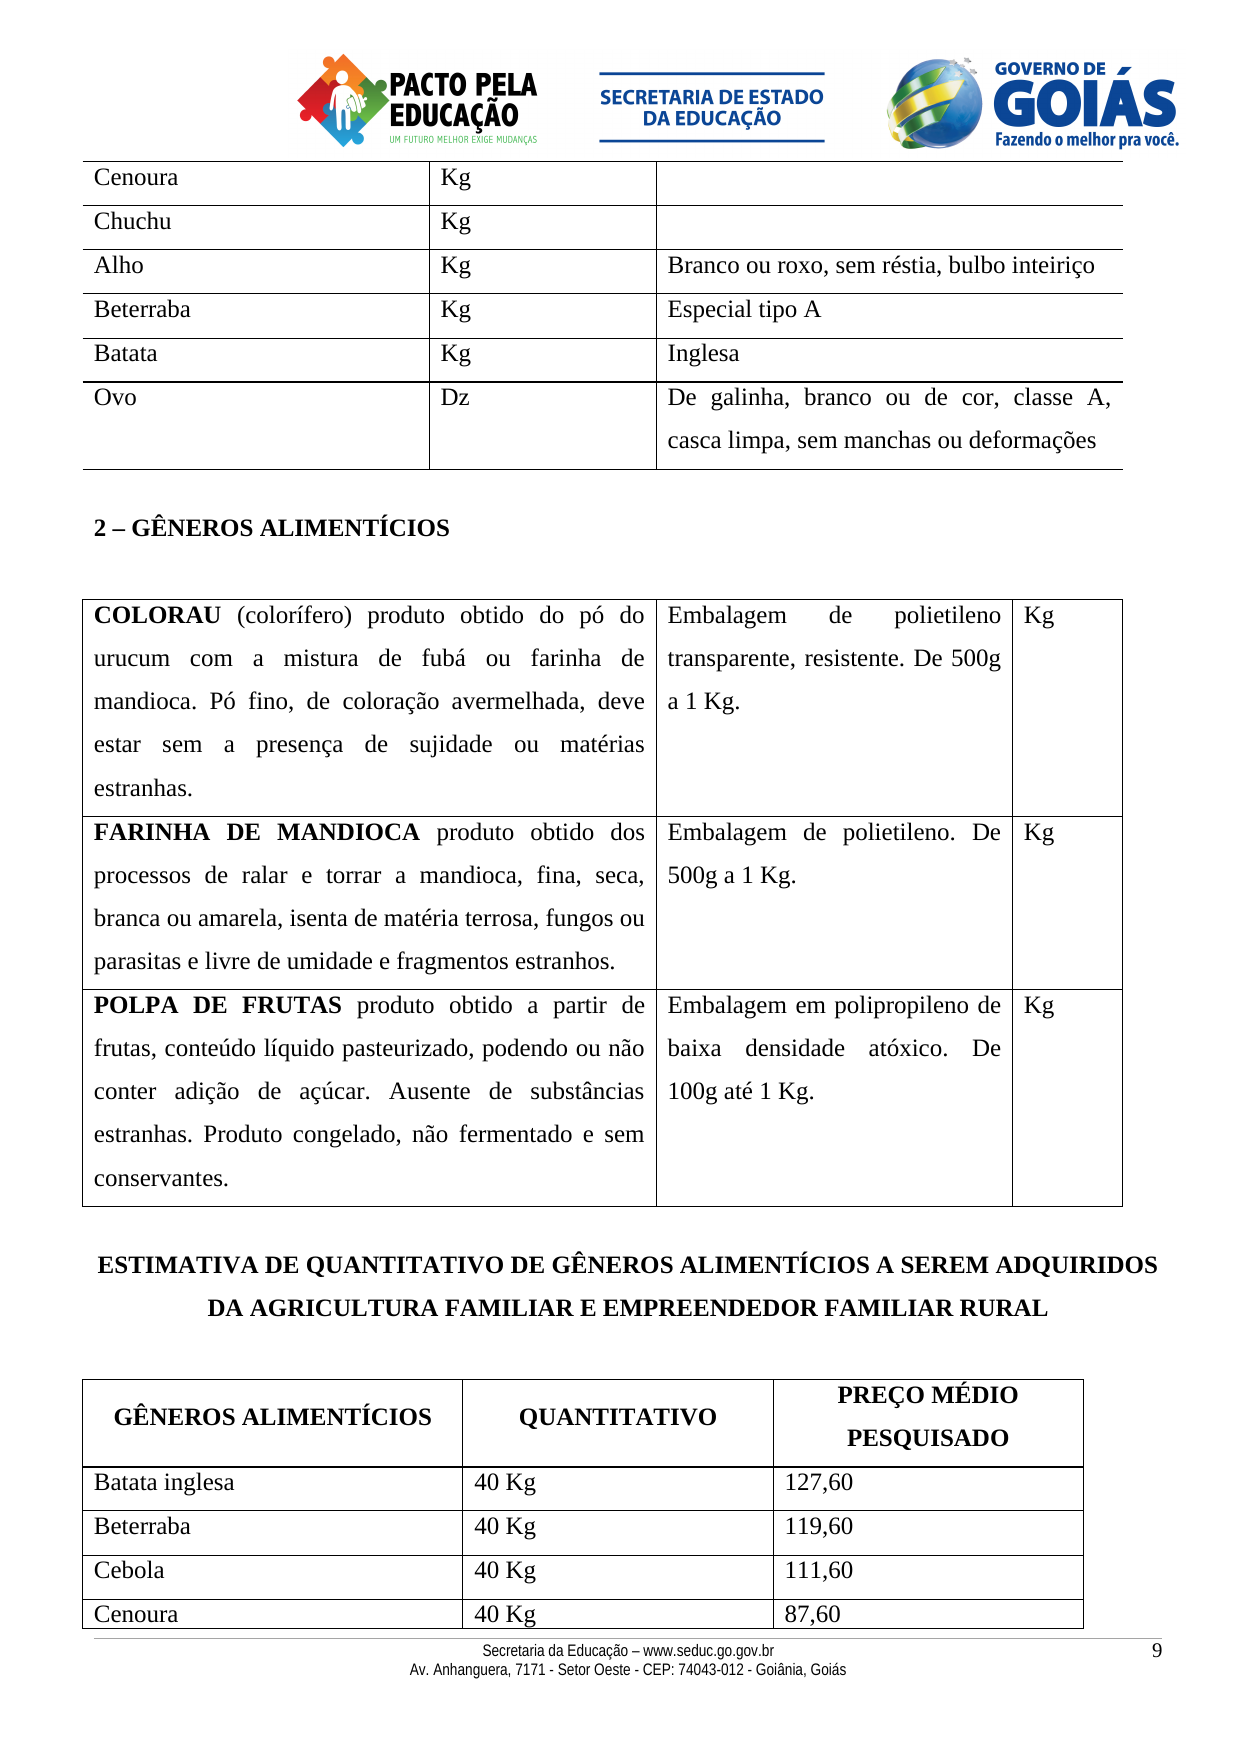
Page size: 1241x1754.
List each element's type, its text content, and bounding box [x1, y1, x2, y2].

table_cell [657, 162, 1123, 205]
table_cell FARINHA DE MANDIOCA produto obtido dos processos de ralar e torrar a mandioca, fina, seca, branca ou amarela, isenta de matéria terrosa, fungos ou parasitas e livre de umidade e fragmentos estranhos. [83, 817, 656, 989]
table_cell De galinha, branco ou de cor, classe A, casca limpa, sem manchas ou deformações [657, 383, 1123, 469]
table_cell Dz [430, 383, 656, 469]
table_cell Cenoura [83, 1600, 462, 1628]
table_cell Ovo [83, 383, 429, 469]
table_cell Especial tipo A [657, 294, 1123, 337]
table_cell 87,60 [774, 1600, 1083, 1628]
text 2 – GÊNEROS ALIMENTÍCIOS [94, 513, 1162, 542]
table_cell Kg [1013, 817, 1122, 989]
table_header GÊNEROS ALIMENTÍCIOS [83, 1380, 462, 1466]
table_cell 40 Kg [463, 1468, 773, 1510]
table_cell 40 Kg [463, 1511, 773, 1554]
picture [288, 49, 1186, 158]
table_cell [657, 206, 1123, 249]
table_cell Batata [83, 339, 429, 381]
table_cell POLPA DE FRUTAS produto obtido a partir de frutas, conteúdo líquido pasteurizado, podendo ou não conter adição de açúcar. Ausente de substâncias estranhas. Produto congelado, não fermentado e sem conservantes. [83, 990, 656, 1206]
table_cell Beterraba [83, 1511, 462, 1554]
table_cell Cebola [83, 1556, 462, 1598]
table_cell Chuchu [83, 206, 429, 249]
table_cell Alho [83, 250, 429, 293]
table_cell Kg [430, 250, 656, 293]
table_cell Beterraba [83, 294, 429, 337]
table_cell 111,60 [774, 1556, 1083, 1598]
table_cell Embalagem de polietileno. De 500g a . [657, 817, 1012, 989]
text ESTIMATIVA DE QUANTITATIVO DE GÊNEROS ALIMENTÍCIOS A SEREM ADQUIRIDOS DA AGRICULTURA FAMILIAR E EMPREENDEDOR FAMILIAR RURAL [94, 1250, 1162, 1322]
table_header Embalagem de polietileno transparente, resistente. De 500g a . [657, 600, 1012, 816]
table_cell Branco ou roxo, sem réstia, bulbo inteiriço [657, 250, 1123, 293]
table_cell 127,60 [774, 1468, 1083, 1510]
table_cell Kg [430, 206, 656, 249]
table_cell Kg [1013, 990, 1122, 1206]
table_cell 40 Kg [463, 1556, 773, 1598]
table_cell Batata inglesa [83, 1468, 462, 1510]
table_header QUANTITATIVO [463, 1380, 773, 1466]
table_header PREÇO MÉDIO PESQUISADO [774, 1380, 1083, 1466]
table_cell Inglesa [657, 339, 1123, 381]
table_cell Cenoura [83, 162, 429, 205]
table_header COLORAU (colorífero) produto obtido do pó do urucum com a mistura de fubá ou farinha de mandioca. Pó fino, de coloração avermelhada, deve estar sem a presença de sujidade ou matérias estranhas. [83, 600, 656, 816]
table_cell Embalagem em polipropileno de baixa densidade atóxico. De 100g até . [657, 990, 1012, 1206]
table_cell 40 Kg [463, 1600, 773, 1628]
table_cell 119,60 [774, 1511, 1083, 1554]
table_cell Kg [430, 162, 656, 205]
table_cell Kg [430, 294, 656, 337]
table_header Kg [1013, 600, 1122, 816]
table_cell Kg [430, 339, 656, 381]
